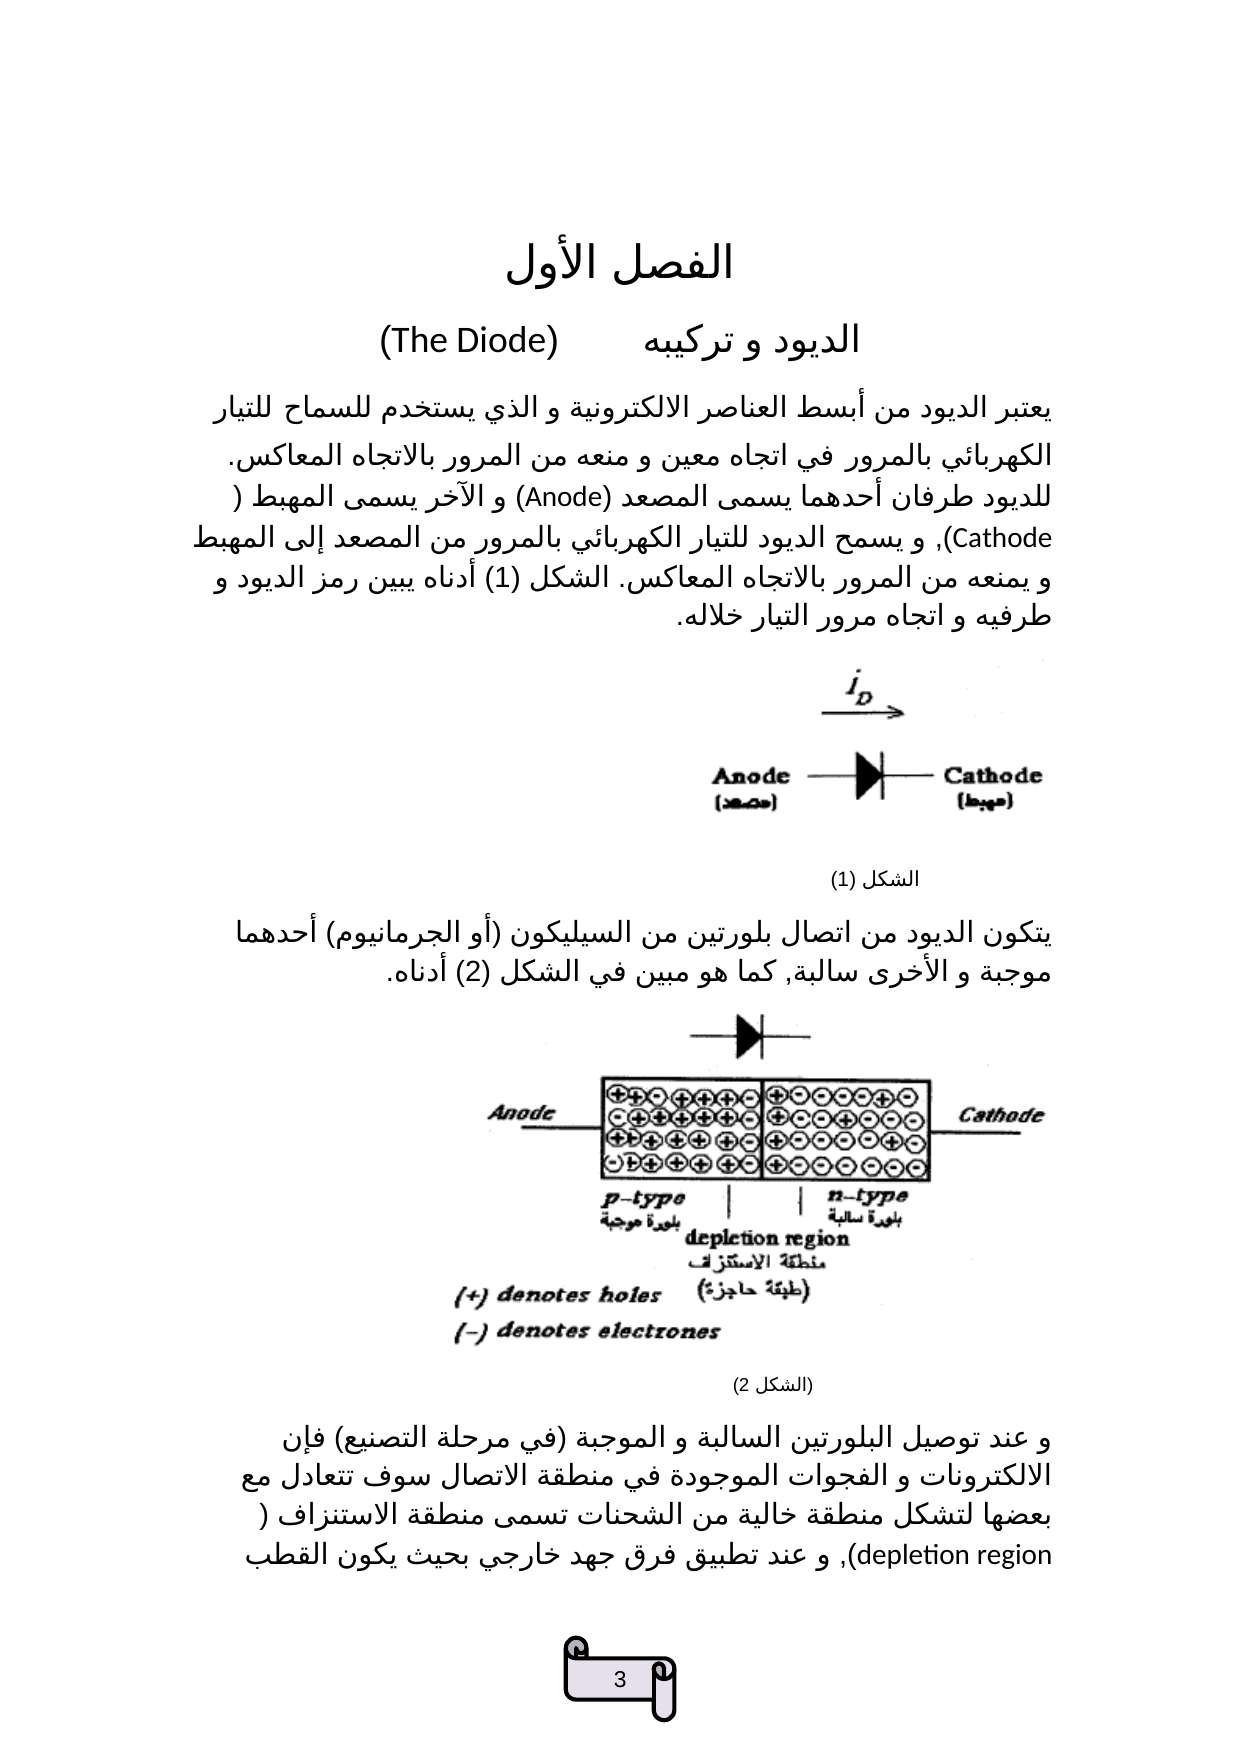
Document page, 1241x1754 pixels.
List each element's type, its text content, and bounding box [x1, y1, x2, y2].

text الفصل الأول [187, 235, 1053, 288]
text الديود و تركيبه (The Diode) [187, 316, 1053, 362]
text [187, 1420, 1053, 1571]
text (الشكل 2) [187, 1374, 1053, 1396]
text يعتبر الديود من أبسط العناصر الالكترونية و الذي يستخدم للسماح للتيار الكهربائي بالمرور في اتجاه معين و منعه من المرور بالاتجاه المعاكس. للديود طرفان أحدهما يسمى المصعد (Anode) و الآخر يسمى المهبط (Cathode), و يسمح الديود للتيار الكهربائي بالمرور من المصعد إلى المهبط و يمنعه من المرور بالاتجاه المعاكس. الشكل (1) أدناه يبين رمز الديود و طرفيه و اتجاه مرور التيار خلاله. [187, 390, 1053, 632]
text الشكل (1) [187, 867, 1053, 891]
text يتكون الديود من اتصال بلورتين من السيليكون (أو الجرمانيوم) أحدهما موجبة و الأخرى سالبة, كما هو مبين في الشكل (2) أدناه. [187, 915, 1053, 987]
